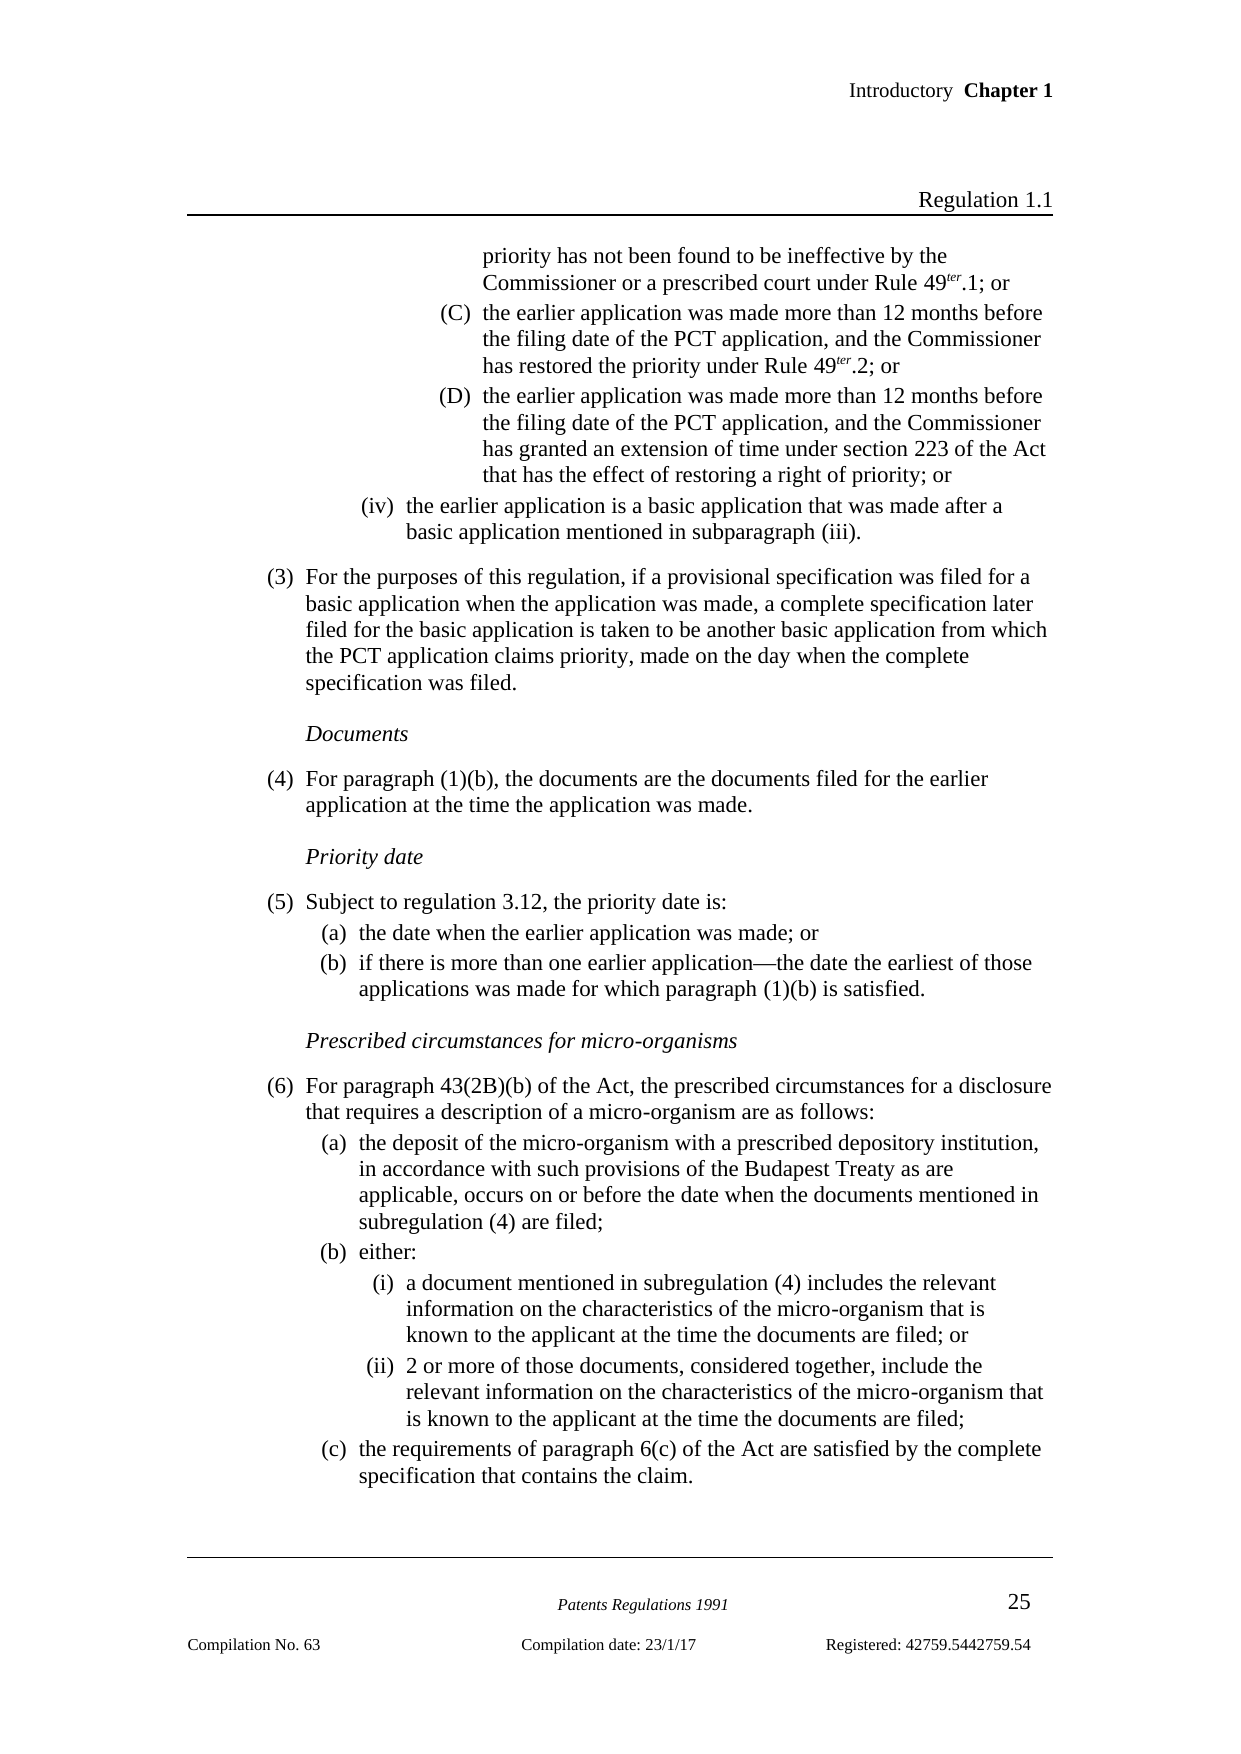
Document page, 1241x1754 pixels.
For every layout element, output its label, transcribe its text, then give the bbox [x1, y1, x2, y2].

text (D) the earlier application was made more than 12 months before the filing date of the PCT application, and the Commissioner has granted an extension of time under section 223 of the Act that has the effect of restoring a right of priority; or [187, 382, 1053, 488]
text Prescribed circumstances for micro-organisms [305, 1027, 1053, 1053]
text (i) a document mentioned in subregulation (4) includes the relevant information on the characteristics of the micro-organism that is known to the applicant at the time the documents are filed; or [187, 1269, 1053, 1348]
text (b) either: [187, 1238, 1053, 1265]
text (a) the deposit of the micro-organism with a prescribed depository institution, in accordance with such provisions of the Budapest Treaty as are applicable, occurs on or before the date when the documents mentioned in subregulation (4) are filed; [187, 1129, 1053, 1234]
text (4) For paragraph (1)(b), the documents are the documents filed for the earlier application at the time the application was made. [187, 765, 1053, 818]
text (a) the date when the earlier application was made; or [187, 918, 1053, 945]
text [187, 242, 1053, 295]
text (c) the requirements of paragraph 6(c) of the Act are satisfied by the complete specification that contains the claim. [187, 1435, 1053, 1488]
text (ii) 2 or more of those documents, considered together, include the relevant information on the characteristics of the micro-organism that is known to the applicant at the time the documents are filed; [187, 1352, 1053, 1431]
text (5) Subject to regulation 3.12, the priority date is: [187, 888, 1053, 914]
text (iv) the earlier application is a basic application that was made after a basic application mentioned in subparagraph (iii). [187, 492, 1053, 544]
text (6) For paragraph 43(2B)(b) of the Act, the prescribed circumstances for a disclosure that requires a description of a micro-organism are as follows: [187, 1072, 1053, 1124]
text (C) the earlier application was made more than 12 months before the filing date of the PCT application, and the Commissioner has restored the priority under Rule 49ter.2; or [187, 299, 1053, 378]
text (3) For the purposes of this regulation, if a provisional specification was filed for a basic application when the application was made, a complete specification later filed for the basic application is taken to be another basic application from which the PCT application claims priority, made on the day when the complete specification was filed. [187, 563, 1053, 695]
text Priority date [305, 843, 1053, 869]
text (b) if there is more than one earlier application—the date the earliest of those applications was made for which paragraph (1)(b) is satisfied. [187, 949, 1053, 1002]
text Documents [305, 720, 1053, 746]
